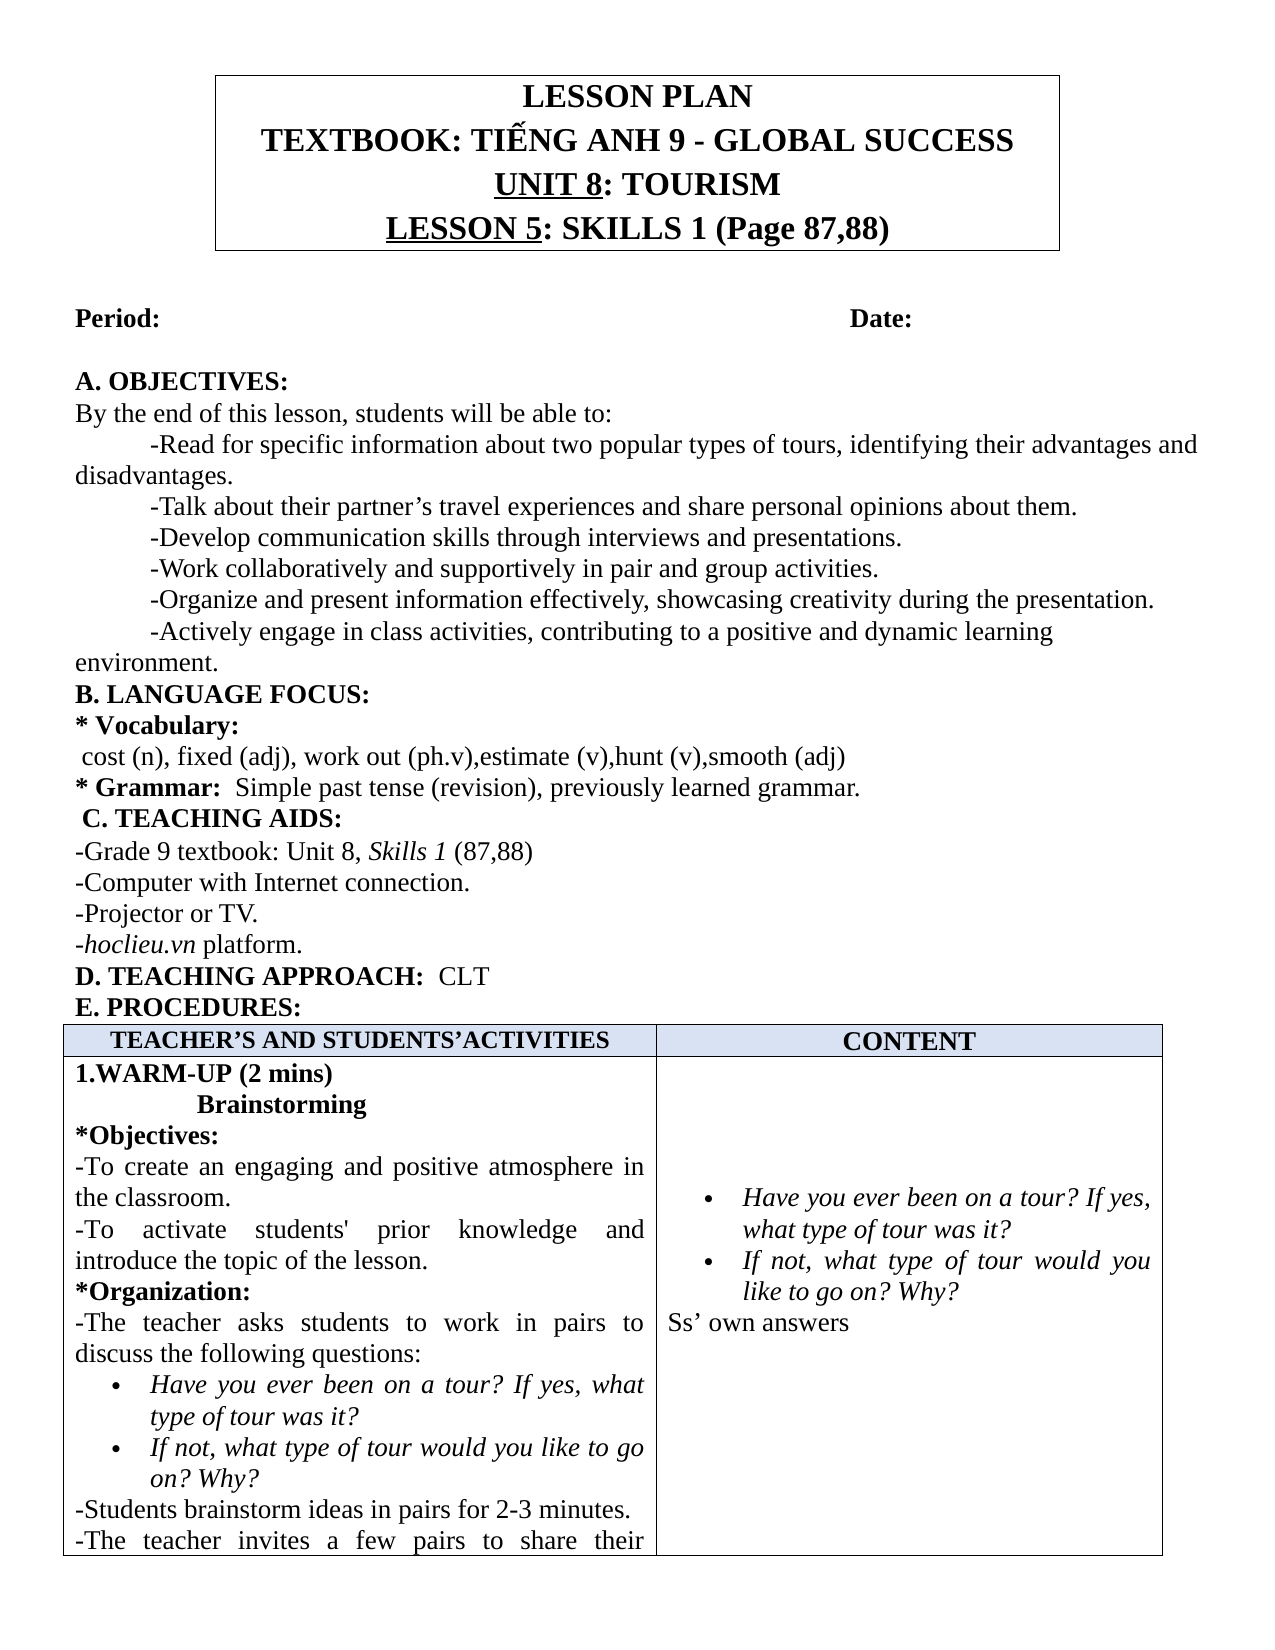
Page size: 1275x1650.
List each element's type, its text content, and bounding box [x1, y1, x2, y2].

table_header LESSON PLAN TEXTBOOK: TIẾNG ANH 9 - GLOBAL SUCCESS UNIT 8: TOURISM LESSON 5: SKILLS 1 (Page 87,88) [216, 76, 1059, 250]
text -Computer with Internet connection. [75, 866, 1200, 897]
text Period: Date: [75, 301, 1111, 333]
text -Organize and present information effectively, showcasing creativity during the presentation. [75, 583, 1200, 615]
text E. PROCEDURES: [75, 992, 1200, 1023]
text -Projector or TV. [75, 897, 1200, 928]
text cost (n), fixed (adj), work out (ph.v),estimate (v),hunt (v),smooth (adj) [75, 740, 1200, 771]
text -Work collaboratively and supportively in pair and group activities. [75, 552, 1200, 583]
text * Vocabulary: [75, 709, 1200, 740]
text A. OBJECTIVES: [75, 366, 1200, 397]
text -Develop communication skills through interviews and presentations. [75, 521, 1200, 552]
text -Grade 9 textbook: Unit 8, Skills 1 (87,88) [75, 835, 1200, 866]
text -Actively engage in class activities, contributing to a positive and dynamic learning environment. [75, 615, 1200, 677]
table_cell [657, 1057, 1162, 1555]
text D. TEACHING APPROACH: CLT [75, 960, 1200, 992]
table_header TEACHER’S AND STUDENTS’ACTIVITIES [64, 1025, 656, 1056]
text -hoclieu.vn platform. [75, 928, 1200, 959]
text By the end of this lesson, students will be able to: [75, 397, 1200, 428]
text C. TEACHING AIDS: [75, 803, 1200, 834]
table_header CONTENT [657, 1025, 1162, 1056]
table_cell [64, 1057, 656, 1555]
text -Talk about their partner’s travel experiences and share personal opinions about them. [75, 490, 1200, 521]
text B. LANGUAGE FOCUS: [75, 678, 1111, 709]
text * Grammar: Simple past tense (revision), previously learned grammar. [75, 771, 1200, 803]
text -Read for specific information about two popular types of tours, identifying their advantages and disadvantages. [75, 428, 1200, 490]
